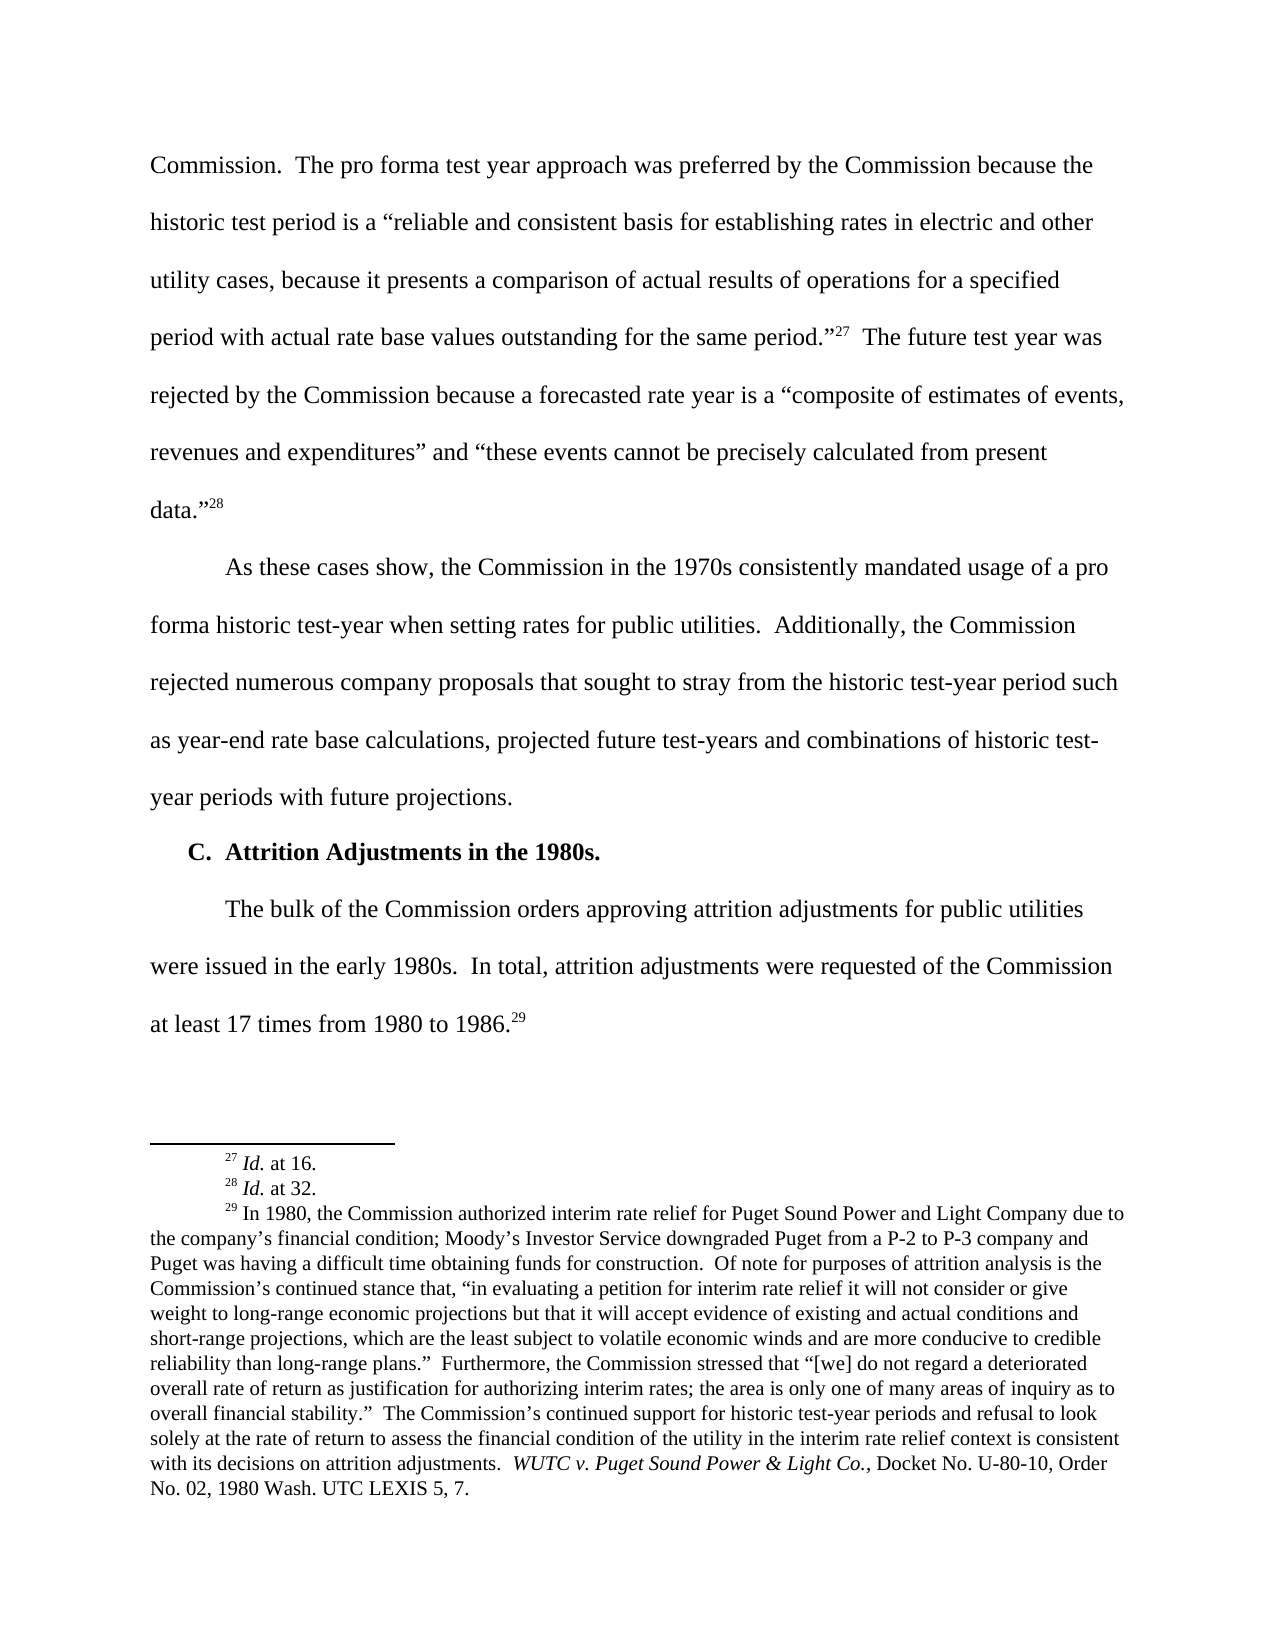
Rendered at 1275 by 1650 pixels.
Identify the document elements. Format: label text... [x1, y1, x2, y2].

subtitle Attrition Adjustments in the 1980s. [187, 840, 1125, 865]
text As these cases show, the Commission in the 1970s consistently mandated usage of a pro forma historic test-year when setting rates for public utilities. Additionally, the Commission rejected numerous company proposals that sought to stray from the historic test-year period such as year-end rate base calculations, projected future test-years and combinations of historic test-year periods with future projections. [75, 552, 1125, 811]
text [75, 150, 1125, 524]
text The bulk of the Commission orders approving attrition adjustments for public utilities were issued in the early 1980s. In total, attrition adjustments were requested of the Commission at least 17 times from 1980 to 1986. [75, 894, 1125, 1037]
